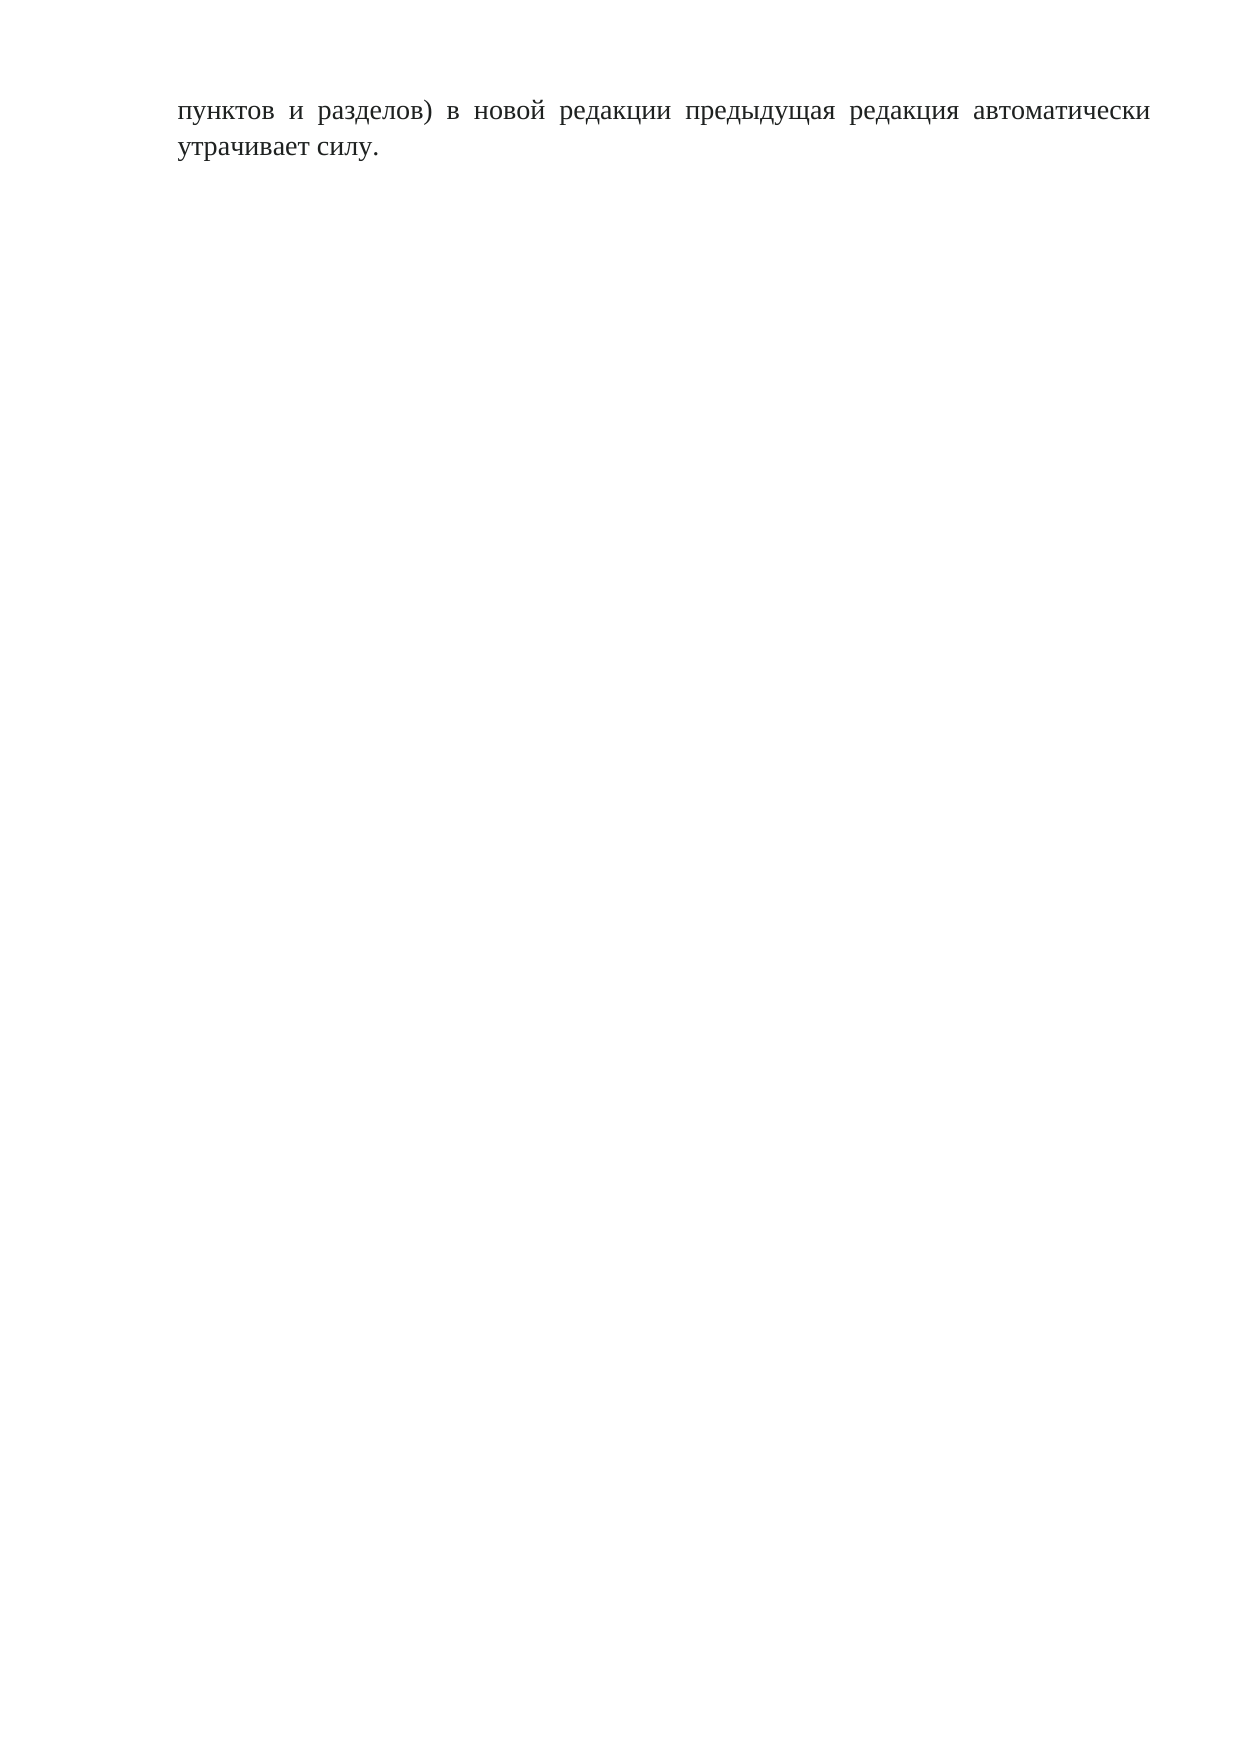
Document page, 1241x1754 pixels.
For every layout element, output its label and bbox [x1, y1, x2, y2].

text [177, 89, 1152, 162]
